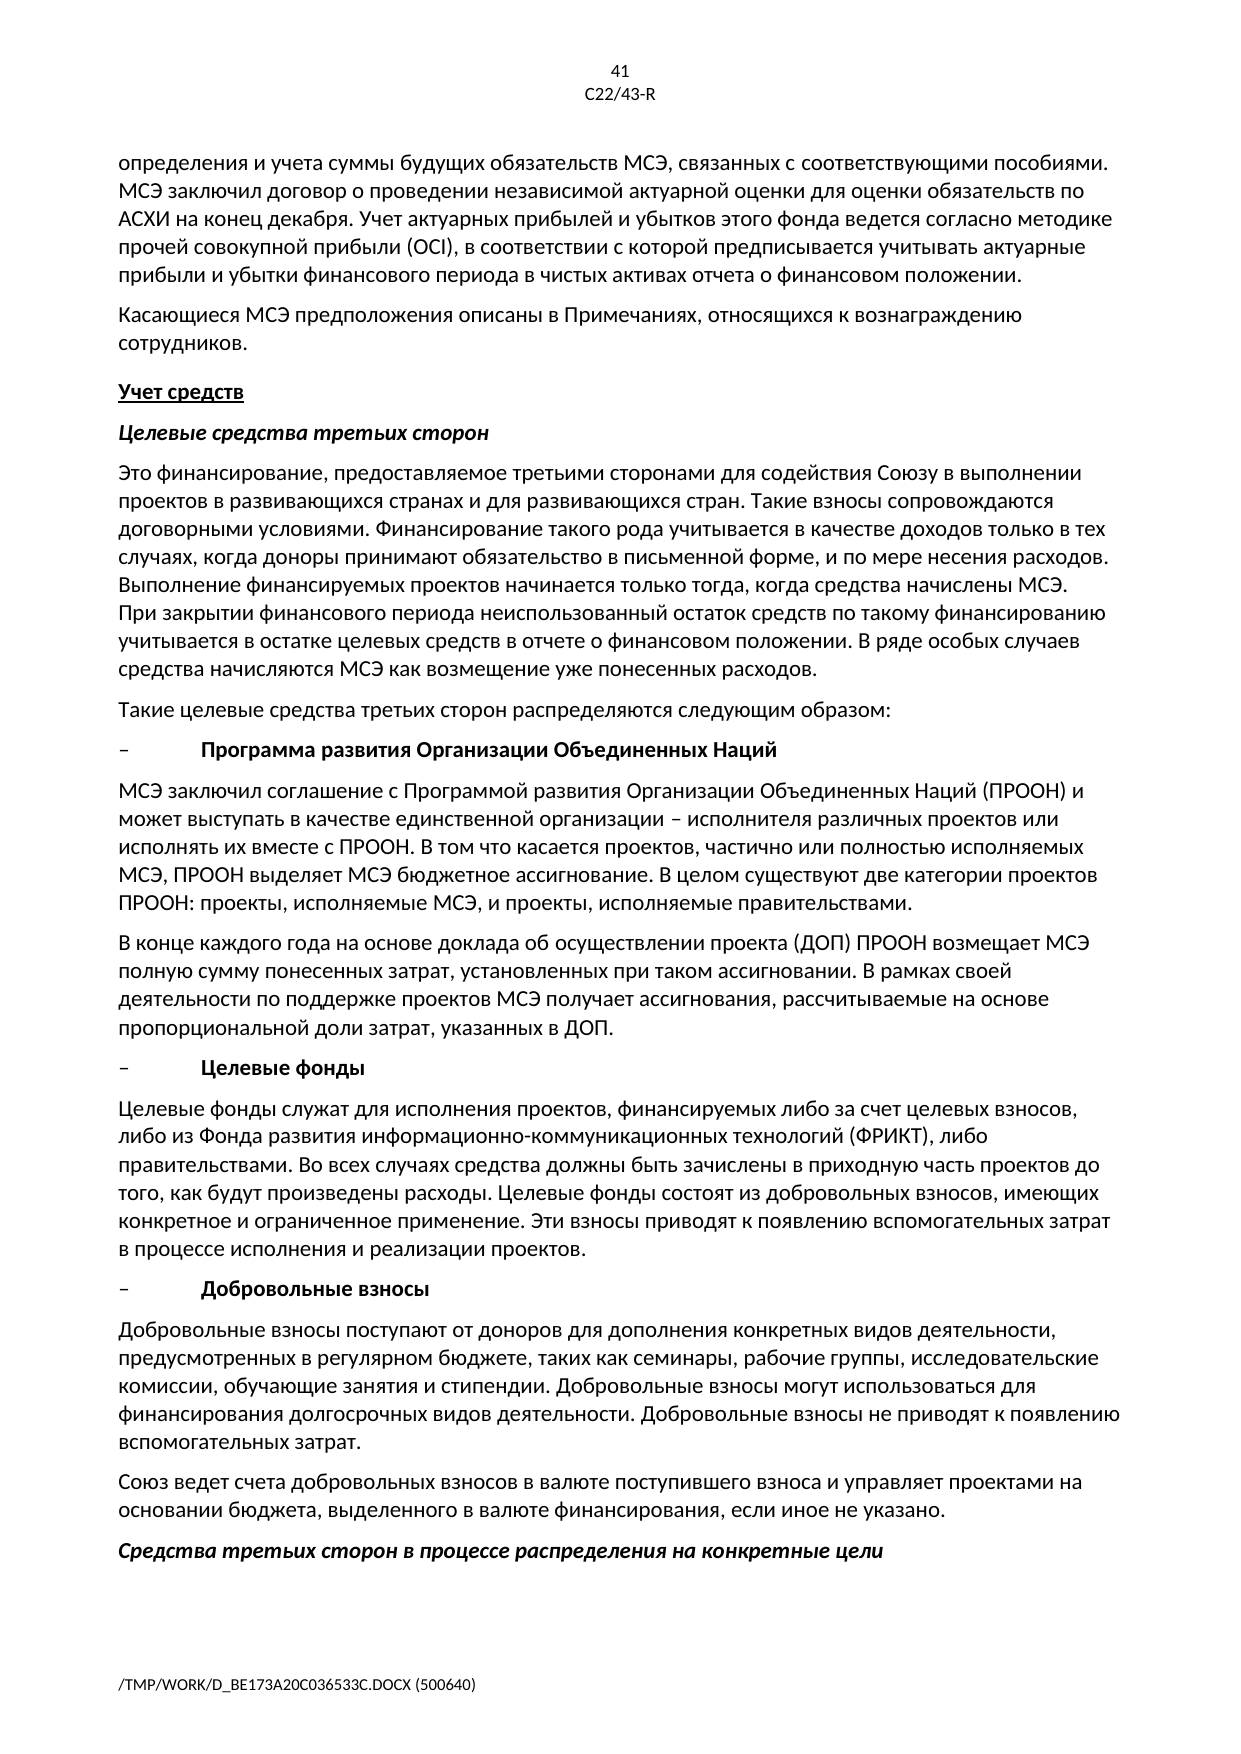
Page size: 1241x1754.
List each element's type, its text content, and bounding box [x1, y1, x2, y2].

text Касающиеся МСЭ предположения описаны в Примечаниях, относящихся к вознаграждению сотрудников. [118, 300, 1122, 356]
text – Целевые фонды [118, 1053, 1122, 1081]
text Это финансирование, предоставляемое третьими сторонами для содействия Союзу в выполнении проектов в развивающихся странах и для развивающихся стран. Такие взносы сопровождаются договорными условиями. Финансирование такого рода учитывается в качестве доходов только в тех случаях, когда доноры принимают обязательство в письменной форме, и по мере несения расходов. Выполнение финансируемых проектов начинается только тогда, когда средства начислены МСЭ. При закрытии финансового периода неиспользованный остаток средств по такому финансированию учитывается в остатке целевых средств в отчете о финансовом положении. В ряде особых случаев средства начисляются МСЭ как возмещение уже понесенных расходов. [118, 458, 1122, 682]
text В конце каждого года на основе доклада об осуществлении проекта (ДОП) ПРООН возмещает МСЭ полную сумму понесенных затрат, установленных при таком ассигновании. В рамках своей деятельности по поддержке проектов МСЭ получает ассигнования, рассчитываемые на основе пропорциональной доли затрат, указанных в ДОП. [118, 928, 1122, 1041]
text Целевые фонды служат для исполнения проектов, финансируемых либо за счет целевых взносов, либо из Фонда развития информационно-коммуникационных технологий (ФРИКТ), либо правительствами. Во всех случаях средства должны быть зачислены в приходную часть проектов до того, как будут произведены расходы. Целевые фонды состоят из добровольных взносов, имеющих конкретное и ограниченное применение. Эти взносы приводят к появлению вспомогательных затрат в процессе исполнения и реализации проектов. [118, 1094, 1122, 1262]
text Средства третьих сторон в процессе распределения на конкретные цели [118, 1536, 1122, 1564]
subtitle Учет средств [118, 377, 1122, 405]
text МСЭ заключил соглашение с Программой развития Организации Объединенных Наций (ПРООН) и может выступать в качестве единственной организации – исполнителя различных проектов или исполнять их вместе с ПРООН. В том что касается проектов, частично или полностью исполняемых МСЭ, ПРООН выделяет МСЭ бюджетное ассигнование. В целом существуют две категории проектов ПРООН: проекты, исполняемые МСЭ, и проекты, исполняемые правительствами. [118, 776, 1122, 916]
text Целевые средства третьих сторон [118, 418, 1122, 446]
text – Добровольные взносы [118, 1274, 1122, 1302]
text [118, 148, 1122, 288]
text Такие целевые средства третьих сторон распределяются следующим образом: [118, 695, 1122, 723]
text Союз ведет счета добровольных взносов в валюте поступившего взноса и управляет проектами на основании бюджета, выделенного в валюте финансирования, если иное не указано. [118, 1467, 1122, 1523]
text Добровольные взносы поступают от доноров для дополнения конкретных видов деятельности, предусмотренных в регулярном бюджете, таких как семинары, рабочие группы, исследовательские комиссии, обучающие занятия и стипендии. Добровольные взносы могут использоваться для финансирования долгосрочных видов деятельности. Добровольные взносы не приводят к появлению вспомогательных затрат. [118, 1315, 1122, 1455]
text – Программа развития Организации Объединенных Наций [118, 735, 1122, 763]
